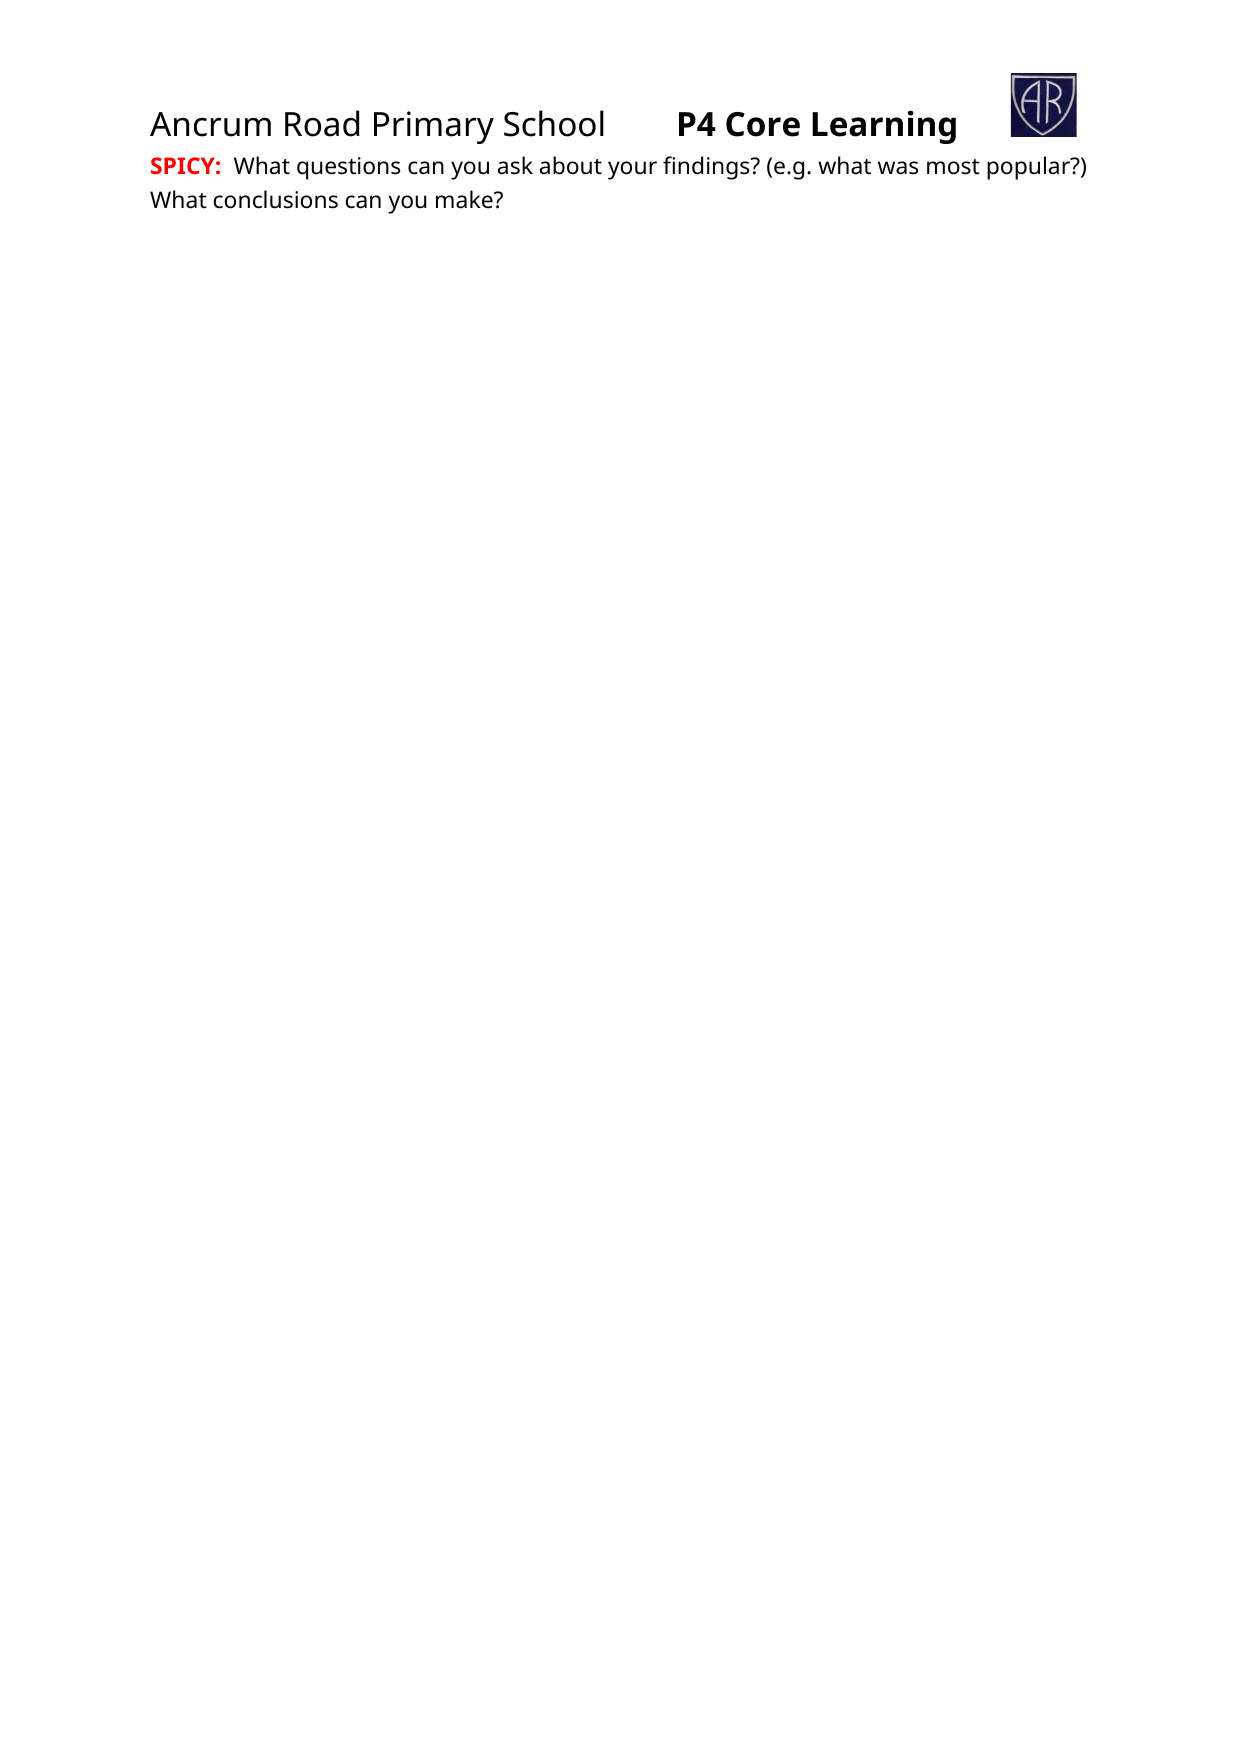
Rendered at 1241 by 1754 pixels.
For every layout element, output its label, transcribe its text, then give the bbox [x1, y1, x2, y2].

text SPICY: What questions can you ask about your findings? (e.g. what was most popular?) What conclusions can you make? [150, 150, 1090, 215]
picture [1010, 73, 1077, 137]
